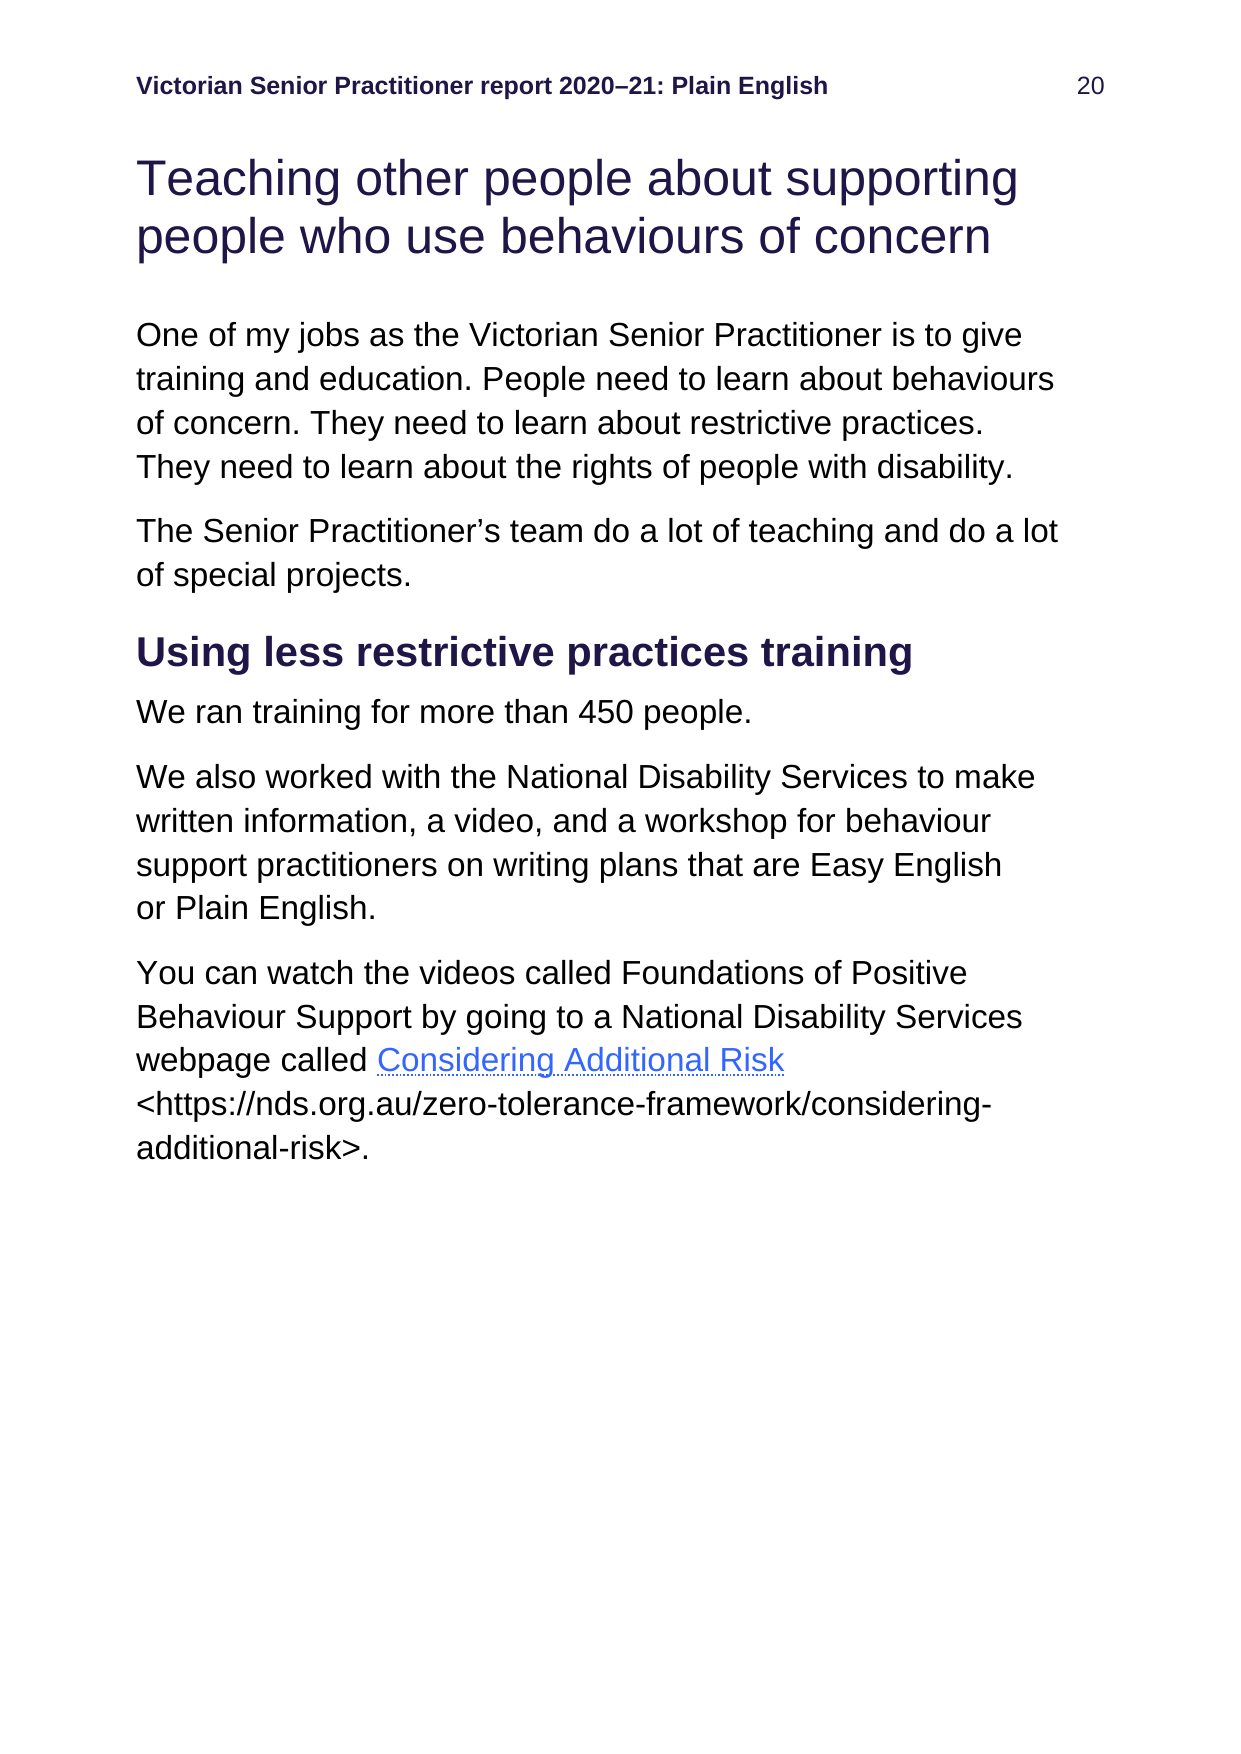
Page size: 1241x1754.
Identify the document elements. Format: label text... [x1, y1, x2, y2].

text You can watch the videos called Foundations of Positive Behaviour Support by going to a National Disability Services webpage called Considering Additional Risk <https://nds.org.au/zero-tolerance-framework/considering-additional-risk>. [136, 948, 1104, 1166]
text We ran training for more than 450 people. [136, 687, 1104, 731]
subtitle Teaching other people about supporting people who use behaviours of concern [136, 148, 1104, 264]
text We also worked with the National Disability Services to make written information, a video, and a workshop for behaviour support practitioners on writing plans that are Easy English or Plain English. [136, 752, 1104, 927]
text The Senior Practitioner’s team do a lot of teaching and do a lot of special projects. [136, 506, 1104, 593]
text One of my jobs as the Victorian Senior Practitioner is to give training and education. People need to learn about behaviours of concern. They need to learn about restrictive practices. They need to learn about the rights of people with disability. [136, 310, 1104, 485]
subtitle Using less restrictive practices training [136, 627, 1104, 675]
